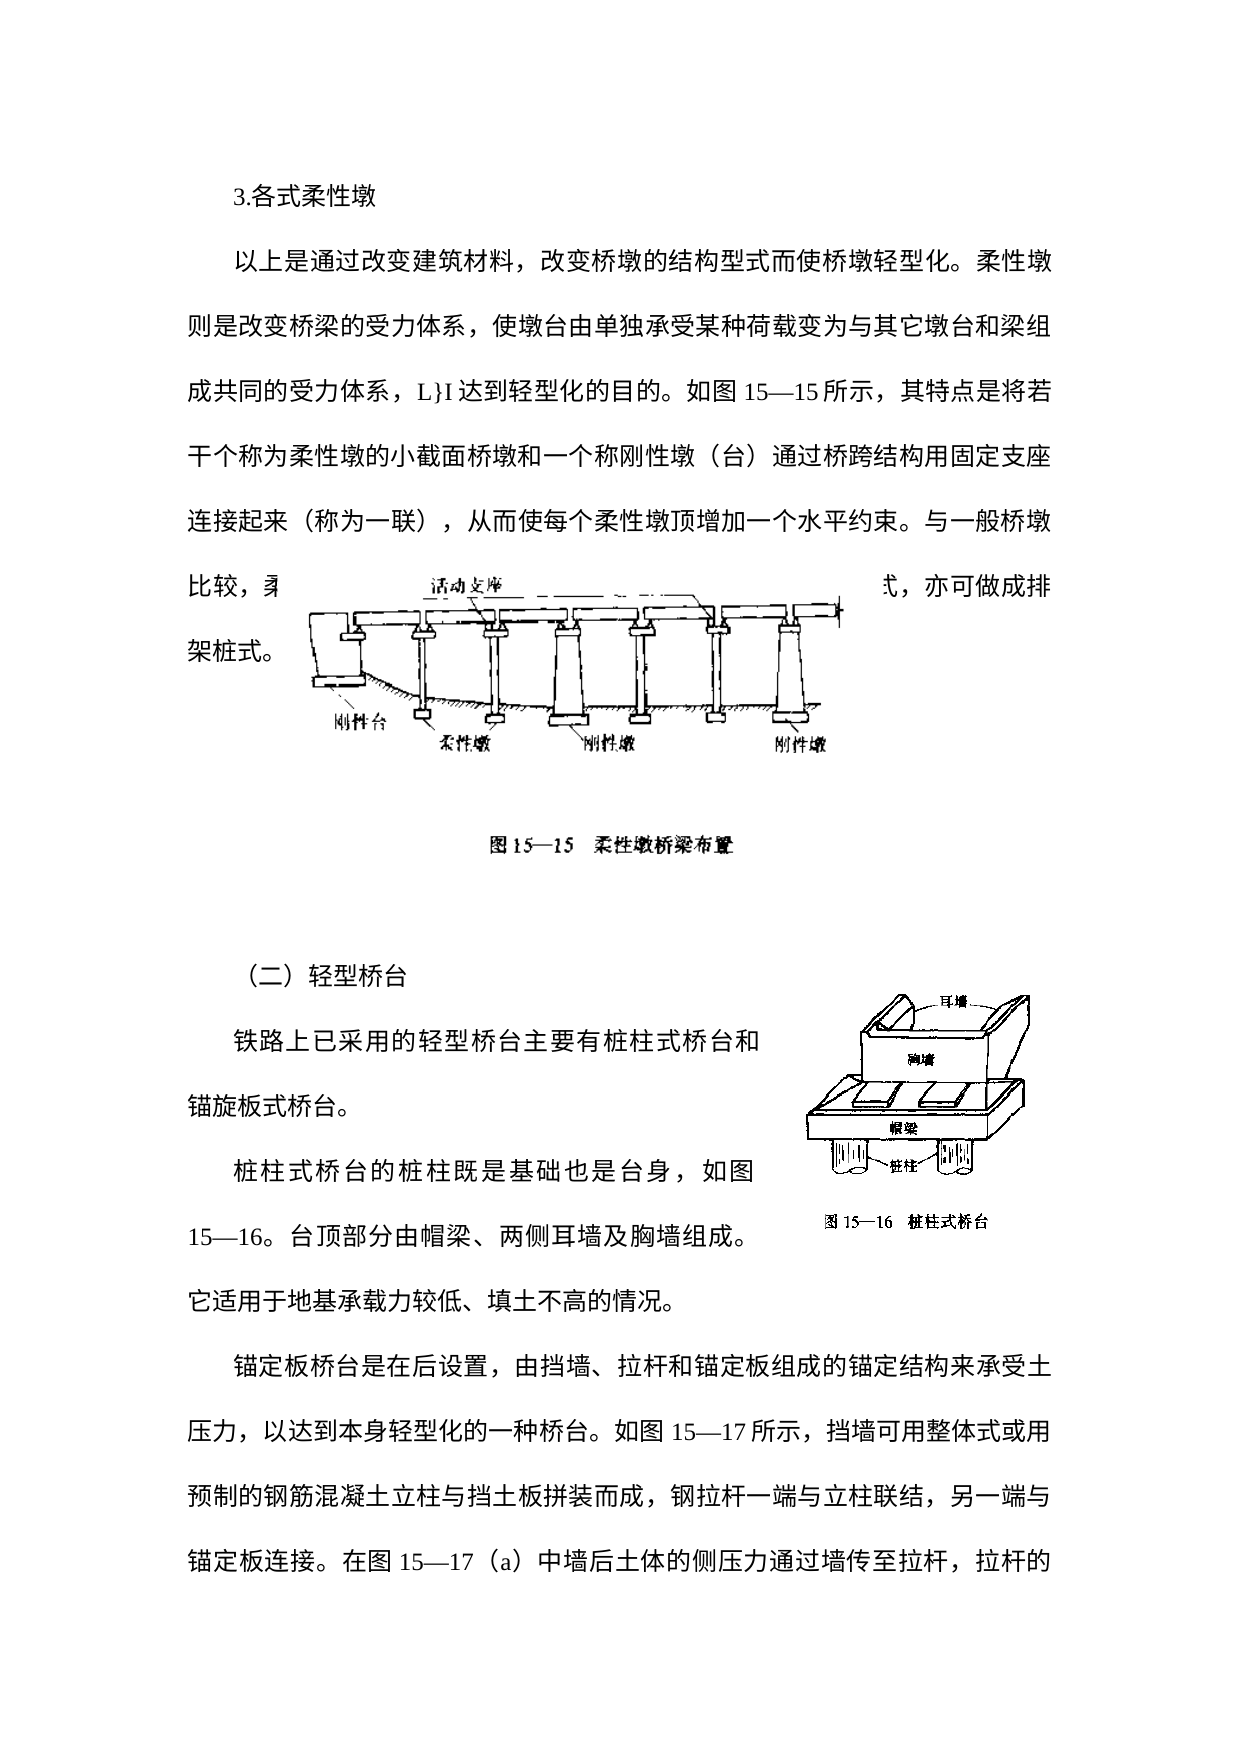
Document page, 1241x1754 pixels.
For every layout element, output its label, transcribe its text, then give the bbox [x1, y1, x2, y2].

text （二）轻型桥台 [187, 942, 1053, 1007]
text 以上是通过改变建筑材料，改变桥墩的结构型式而使桥墩轻型化。柔性墩则是改变桥梁的受力体系，使墩台由单独承受某种荷载变为与其它墩台和梁组成共同的受力体系，L}I达到轻型化的目的。如图15—15所示，其特点是将若干个称为柔性墩的小截面桥墩和一个称刚性墩（台）通过桥跨结构用固定支座连接起来（称为一联），从而使每个柔性墩顶增加一个水平约束。与一般桥墩比较，柔性墩内力大大降低。柔性墩的构造可为刚架式、板壁式，亦可做成排架桩式。 [187, 227, 1053, 682]
text 3.各式柔性墩 [187, 162, 1053, 227]
picture [779, 980, 1057, 1236]
text 桩柱式桥台的桩柱既是基础也是台身，如图15—16。台顶部分由帽梁、两侧耳墙及胸墙组成。它适用于地基承载力较低、填土不高的情况。 [187, 1137, 1053, 1332]
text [187, 1332, 1053, 1592]
picture [277, 546, 884, 860]
text 铁路上已采用的轻型桥台主要有桩柱式桥台和锚旋板式桥台。 [187, 1007, 779, 1137]
